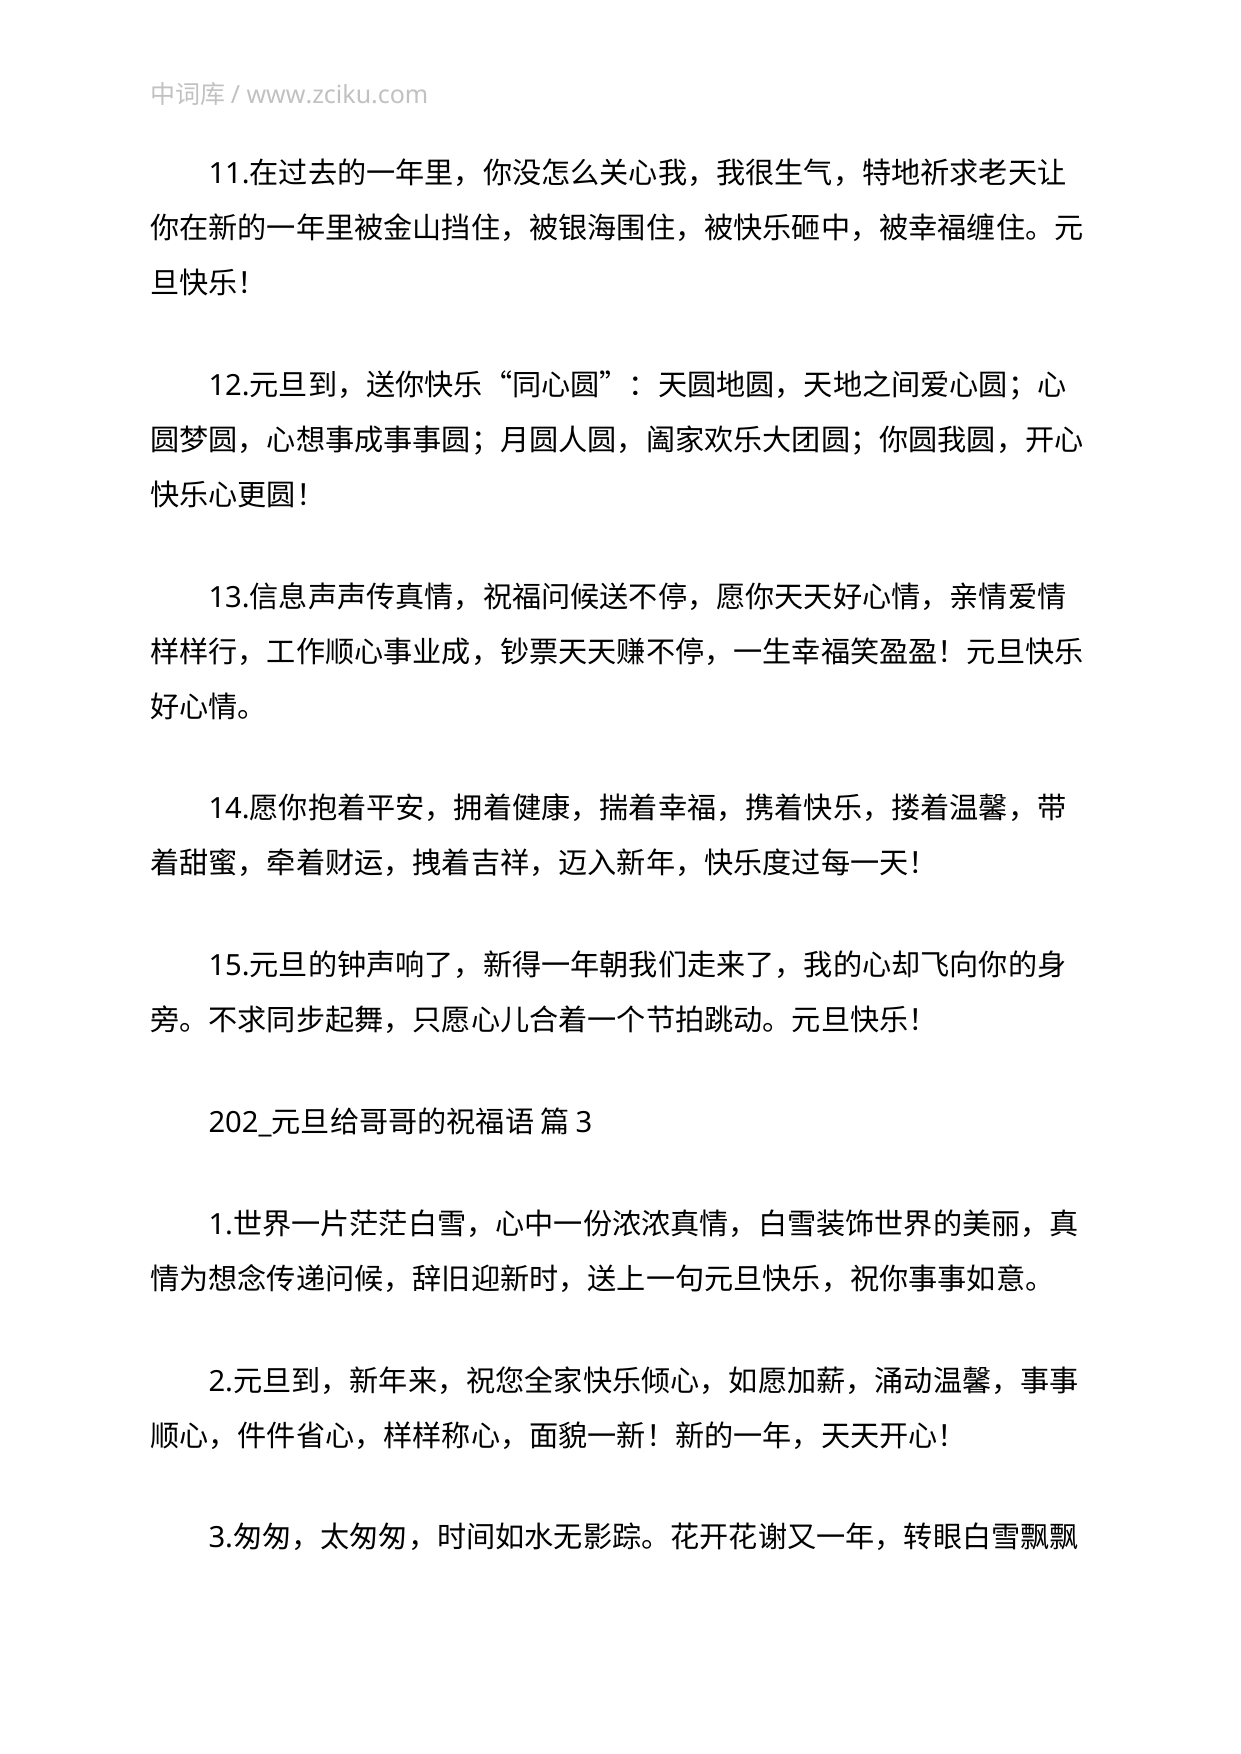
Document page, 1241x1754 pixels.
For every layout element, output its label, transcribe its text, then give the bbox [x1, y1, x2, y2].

text 13.信息声声传真情，祝福问候送不停，愿你天天好心情，亲情爱情样样行，工作顺心事业成，钞票天天赚不停，一生幸福笑盈盈！元旦快乐好心情。 [150, 573, 1090, 726]
text 14.愿你抱着平安，拥着健康，揣着幸福，携着快乐，搂着温馨，带着甜蜜，牵着财运，拽着吉祥，迈入新年，快乐度过每一天！ [150, 785, 1090, 882]
text 11.在过去的一年里，你没怎么关心我，我很生气，特地祈求老天让你在新的一年里被金山挡住，被银海围住，被快乐砸中，被幸福缠住。元旦快乐！ [150, 150, 1090, 302]
text 202_元旦给哥哥的祝福语 篇3 [150, 1098, 1090, 1141]
text 15.元旦的钟声响了，新得一年朝我们走来了，我的心却飞向你的身旁。不求同步起舞，只愿心儿合着一个节拍跳动。元旦快乐！ [150, 942, 1090, 1039]
text 1.世界一片茫茫白雪，心中一份浓浓真情，白雪装饰世界的美丽，真情为想念传递问候，辞旧迎新时，送上一句元旦快乐，祝你事事如意。 [150, 1201, 1090, 1298]
text 12.元旦到，送你快乐“同心圆”：天圆地圆，天地之间爱心圆；心圆梦圆，心想事成事事圆；月圆人圆，阖家欢乐大团圆；你圆我圆，开心快乐心更圆！ [150, 362, 1090, 514]
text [150, 1514, 1090, 1556]
text 2.元旦到，新年来，祝您全家快乐倾心，如愿加薪，涌动温馨，事事顺心，件件省心，样样称心，面貌一新！新的一年，天天开心！ [150, 1357, 1090, 1454]
